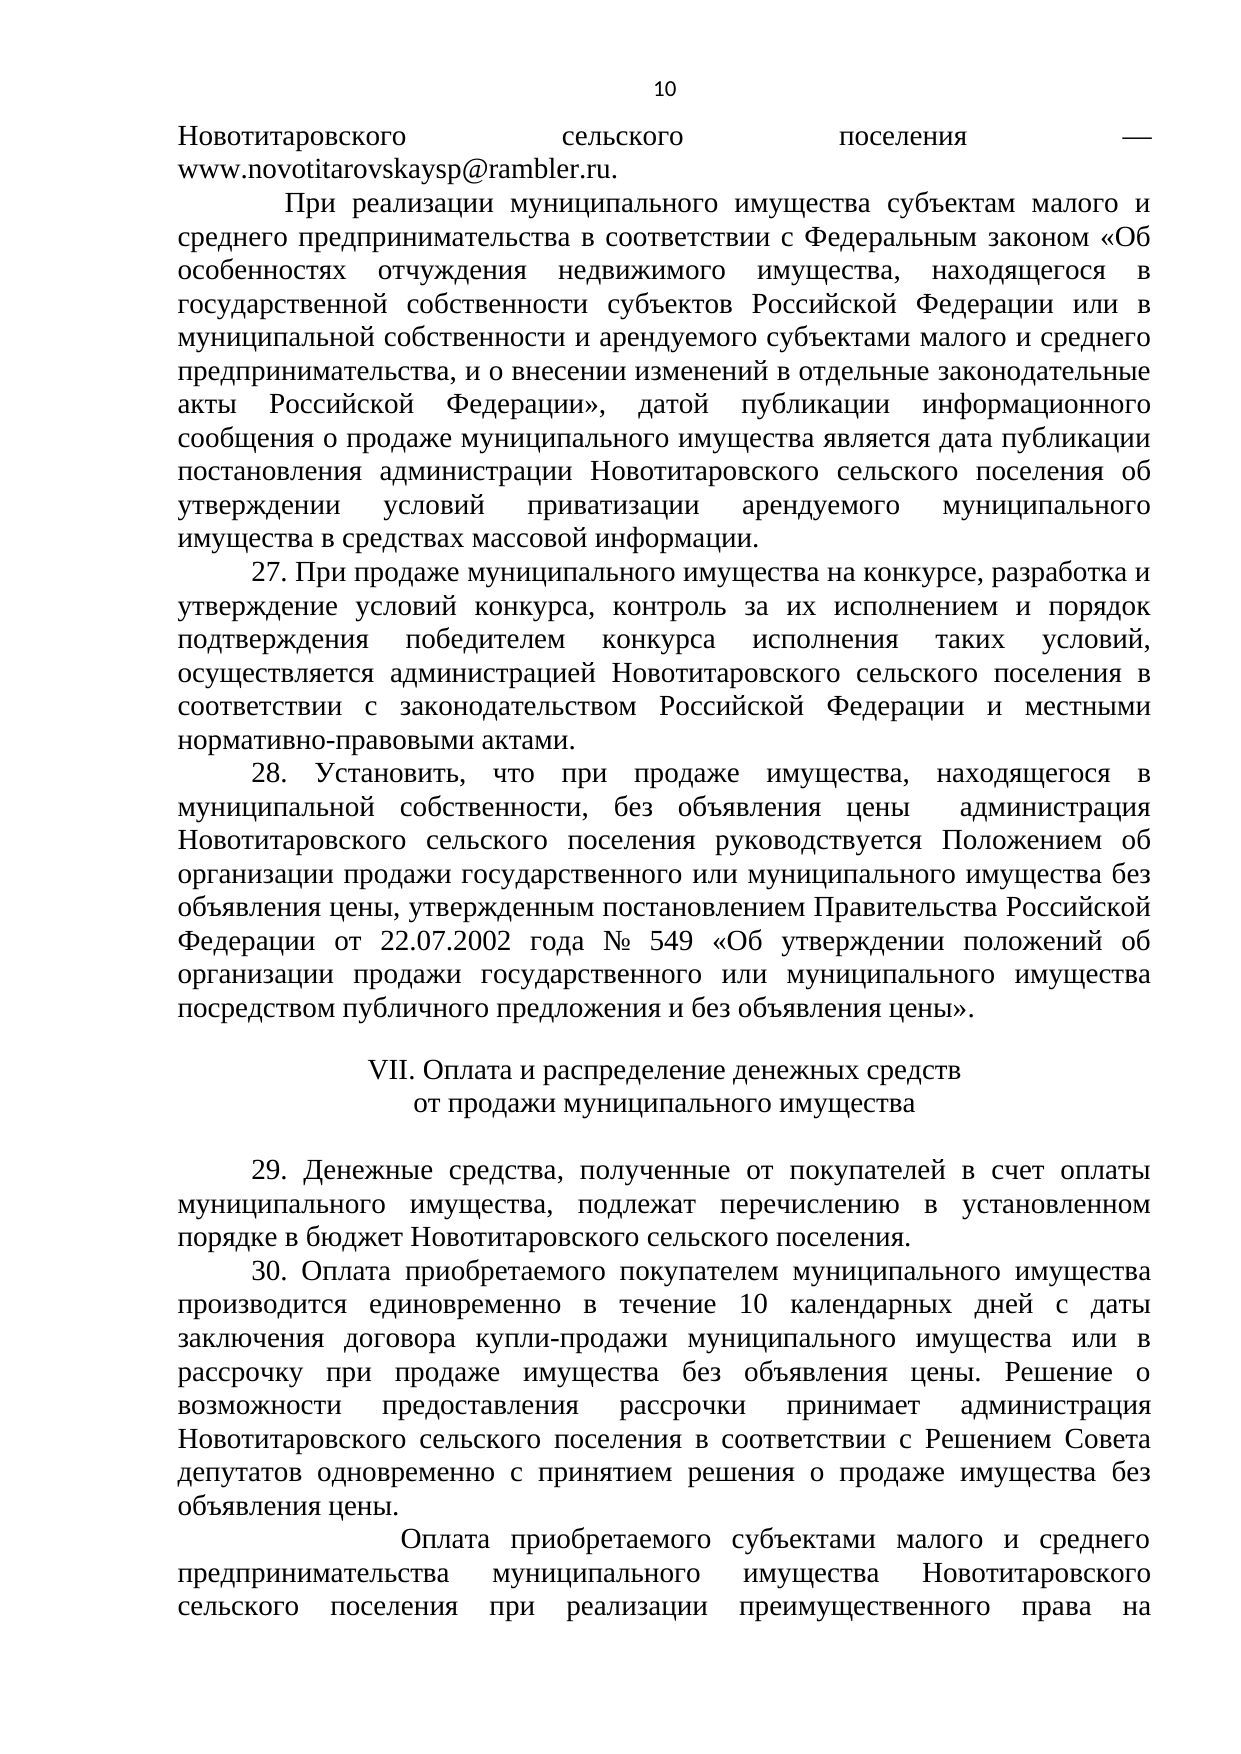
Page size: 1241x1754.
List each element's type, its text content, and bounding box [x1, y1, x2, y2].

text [177, 118, 1152, 185]
text 29. Денежные средства, полученные от покупателей в счет оплаты муниципального имущества, подлежат перечислению в установленном порядке в бюджет Новотитаровского сельского поселения. [177, 1152, 1152, 1253]
text 30. Оплата приобретаемого покупателем муниципального имущества производится единовременно в течение 10 календарных дней с даты заключения договора купли-продажи муниципального имущества или в рассрочку при продаже имущества без объявления цены. Решение о возможности предоставления рассрочки принимает администрация Новотитаровского сельского поселения в соответствии с Решением Совета депутатов одновременно с принятием решения о продаже имущества без объявления цены. [177, 1253, 1152, 1521]
text При реализации муниципального имущества субъектам малого и среднего предпринимательства в соответствии с Федеральным законом «Об особенностях отчуждения недвижимого имущества, находящегося в государственной собственности субъектов Российской Федерации или в муниципальной собственности и арендуемого субъектами малого и среднего предпринимательства, и о внесении изменений в отдельные законодательные акты Российской Федерации», датой публикации информационного сообщения о продаже муниципального имущества является дата публикации постановления администрации Новотитаровского сельского поселения об утверждении условий приватизации арендуемого муниципального имущества в средствах массовой информации. [177, 185, 1152, 554]
text VII. Оплата и распределение денежных средств [177, 1052, 1152, 1085]
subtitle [177, 1521, 1152, 1622]
subtitle 28. Установить, что при продаже имущества, находящегося в муниципальной собственности, без объявления цены администрация Новотитаровского сельского поселения руководствуется Положением об организации продажи государственного или муниципального имущества без объявления цены, утвержденным постановлением Правительства Российской Федерации от 22.07.2002 года № 549 «Об утверждении положений об организации продажи государственного или муниципального имущества посредством публичного предложения и без объявления цены». [177, 755, 1152, 1024]
text 27. При продаже муниципального имущества на конкурсе, разработка и утверждение условий конкурса, контроль за их исполнением и порядок подтверждения победителем конкурса исполнения таких условий, осуществляется администрацией Новотитаровского сельского поселения в соответствии с законодательством Российской Федерации и местными нормативно-правовыми актами. [177, 554, 1152, 755]
text от продажи муниципального имущества [177, 1085, 1152, 1119]
